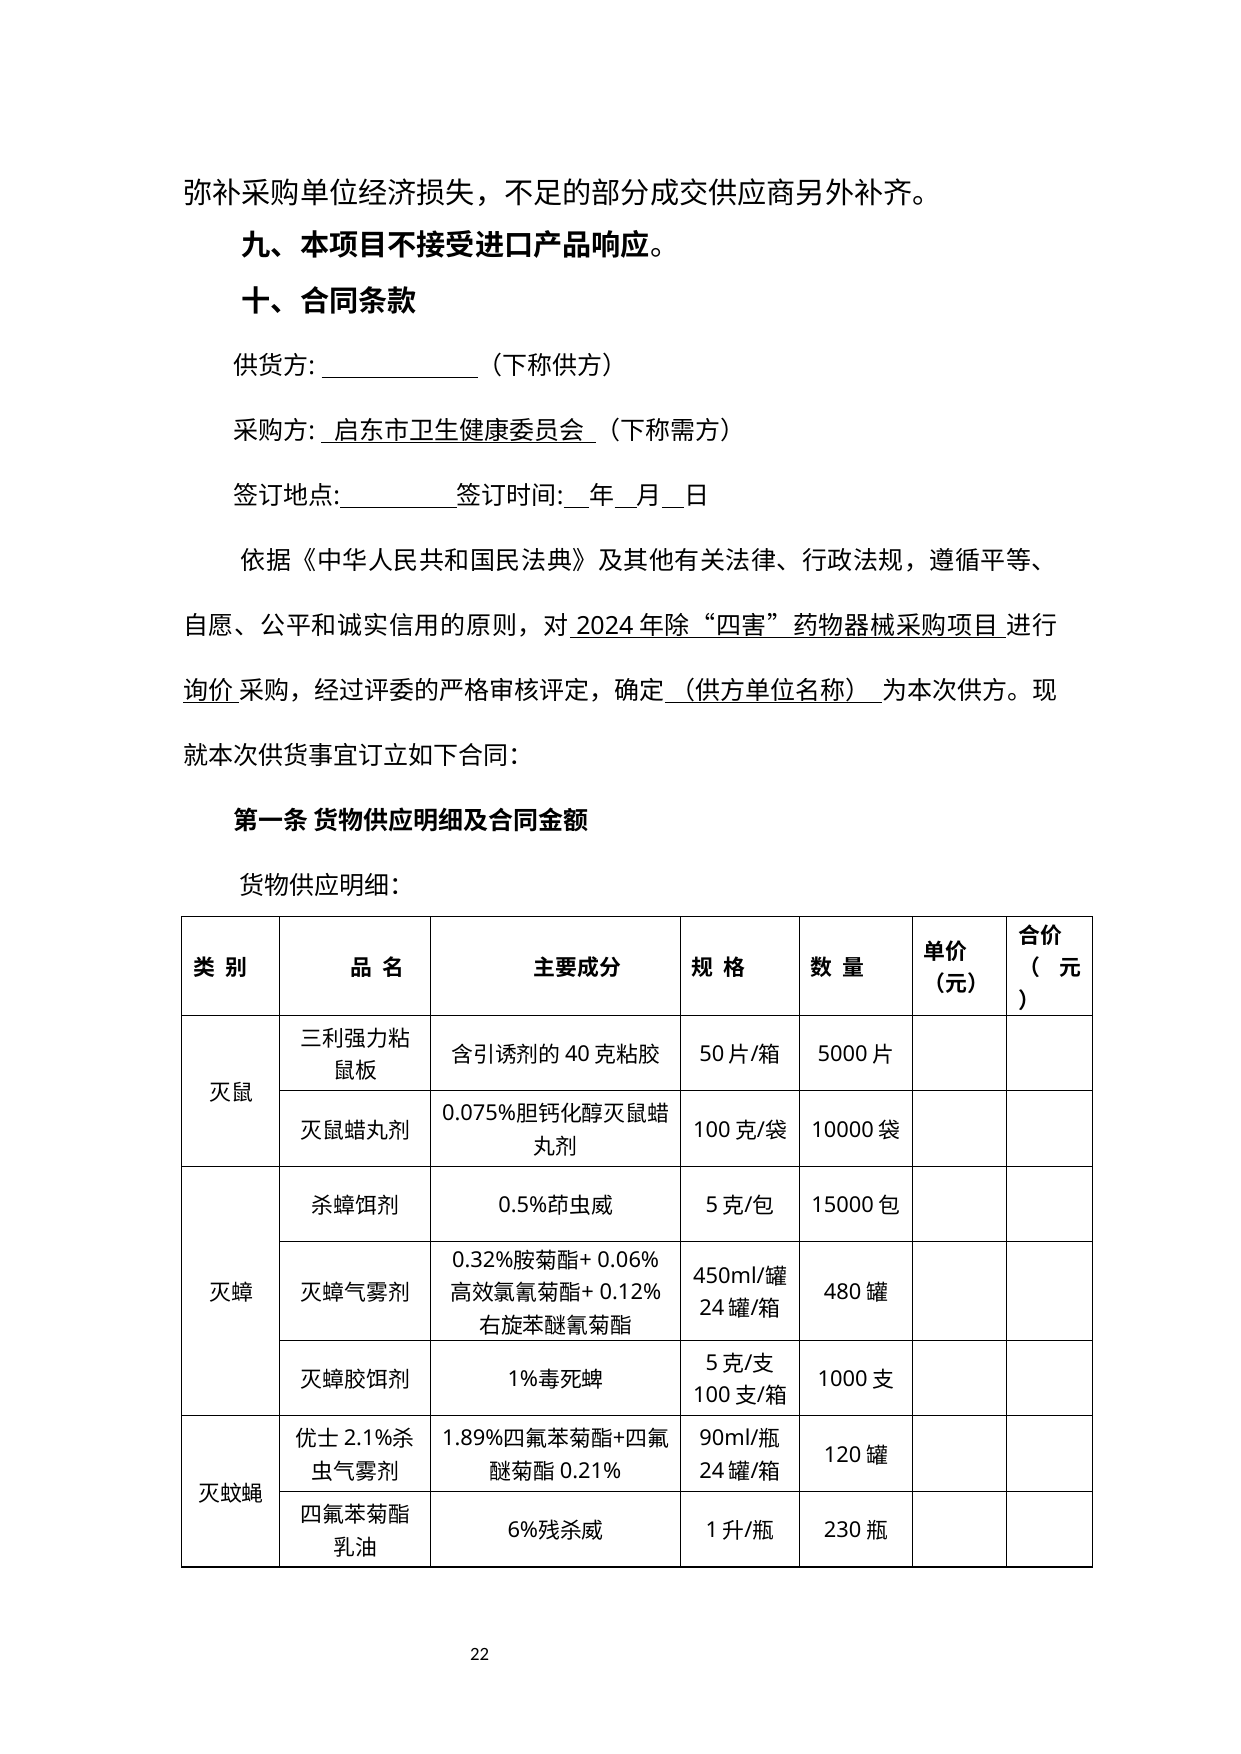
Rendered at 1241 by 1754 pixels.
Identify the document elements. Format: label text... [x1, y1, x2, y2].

table_cell [913, 1167, 1006, 1241]
table_cell 灭蟑胶饵剂 [280, 1341, 430, 1415]
table_cell 5克/支100支/箱 [681, 1341, 799, 1415]
table_header 类 别 [182, 917, 279, 1015]
table_cell 含引诱剂的40克粘胶 [431, 1016, 680, 1090]
table_cell [1007, 1492, 1092, 1566]
table_cell 四氟苯菊酯乳油 [280, 1492, 430, 1566]
table_cell 灭蚊蝇 [182, 1416, 279, 1566]
table_cell 230瓶 [800, 1492, 912, 1566]
table_cell [913, 1016, 1006, 1090]
table_cell 100克/袋 [681, 1091, 799, 1166]
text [183, 162, 1057, 214]
table_cell 灭鼠蜡丸剂 [280, 1091, 430, 1166]
table_cell [913, 1242, 1006, 1340]
table_cell 灭鼠 [182, 1016, 279, 1166]
table_cell [913, 1416, 1006, 1491]
table_cell [913, 1341, 1006, 1415]
table_cell 1%毒死蜱 [431, 1341, 680, 1415]
text 第一条 货物供应明细及合同金额 [183, 786, 1057, 851]
table_cell 1升/瓶 [681, 1492, 799, 1566]
table_cell 0.32%胺菊酯+ 0.06%高效氯氰菊酯+ 0.12%右旋苯醚氰菊酯 [431, 1242, 680, 1340]
table_cell 5克/包 [681, 1167, 799, 1241]
text 签订地点: 签订时间: 年 月 日 [183, 461, 1057, 526]
table_cell 0.5%茚虫威 [431, 1167, 680, 1241]
table_cell 6%残杀威 [431, 1492, 680, 1566]
table_header 单价 （元） [913, 917, 1006, 1015]
table_header 规 格 [681, 917, 799, 1015]
text 货物供应明细： [183, 851, 1057, 916]
table_cell 10000袋 [800, 1091, 912, 1166]
table_cell 1000支 [800, 1341, 912, 1415]
table_cell [1007, 1341, 1092, 1415]
table_cell 50片/箱 [681, 1016, 799, 1090]
table_header 主要成分 [431, 917, 680, 1015]
table_cell 0.075%胆钙化醇灭鼠蜡丸剂 [431, 1091, 680, 1166]
table_cell 120罐 [800, 1416, 912, 1491]
table_header 品 名 [280, 917, 430, 1015]
table_cell [1007, 1016, 1092, 1090]
table_cell 优士2.1%杀虫气雾剂 [280, 1416, 430, 1491]
table_cell 450ml/罐 24罐/箱 [681, 1242, 799, 1340]
table_cell 15000包 [800, 1167, 912, 1241]
table_cell [913, 1492, 1006, 1566]
table_header 合价 （元） [1007, 917, 1092, 1015]
table_cell 90ml/瓶 24罐/箱 [681, 1416, 799, 1491]
table_cell [1007, 1091, 1092, 1166]
text 十、合同条款 [183, 266, 1057, 331]
text 供货方: （下称供方） [183, 331, 1057, 396]
table_cell 灭蟑 [182, 1167, 279, 1415]
text 依据《中华人民共和国民法典》及其他有关法律、行政法规，遵循平等、自愿、公平和诚实信用的原则，对 2024年除“四害”药物器械采购项目 进行 询价 采购，经过评委的严格审核评定，确定 （供方单位名称） 为本次供方。现就本次供货事宜订立如下合同： [183, 526, 1057, 786]
table_cell [1007, 1416, 1092, 1491]
table_cell 5000片 [800, 1016, 912, 1090]
text 采购方: 启东市卫生健康委员会 （下称需方） [183, 396, 1057, 461]
table_cell 灭蟑气雾剂 [280, 1242, 430, 1340]
table_cell 1.89%四氟苯菊酯+四氟醚菊酯0.21% [431, 1416, 680, 1491]
table_cell 三利强力粘鼠板 [280, 1016, 430, 1090]
table_cell 480罐 [800, 1242, 912, 1340]
table_header 数 量 [800, 917, 912, 1015]
text 九、本项目不接受进口产品响应。 [183, 214, 1057, 266]
table_cell [1007, 1242, 1092, 1340]
table_cell [1007, 1167, 1092, 1241]
table_cell [913, 1091, 1006, 1166]
table_cell 杀蟑饵剂 [280, 1167, 430, 1241]
